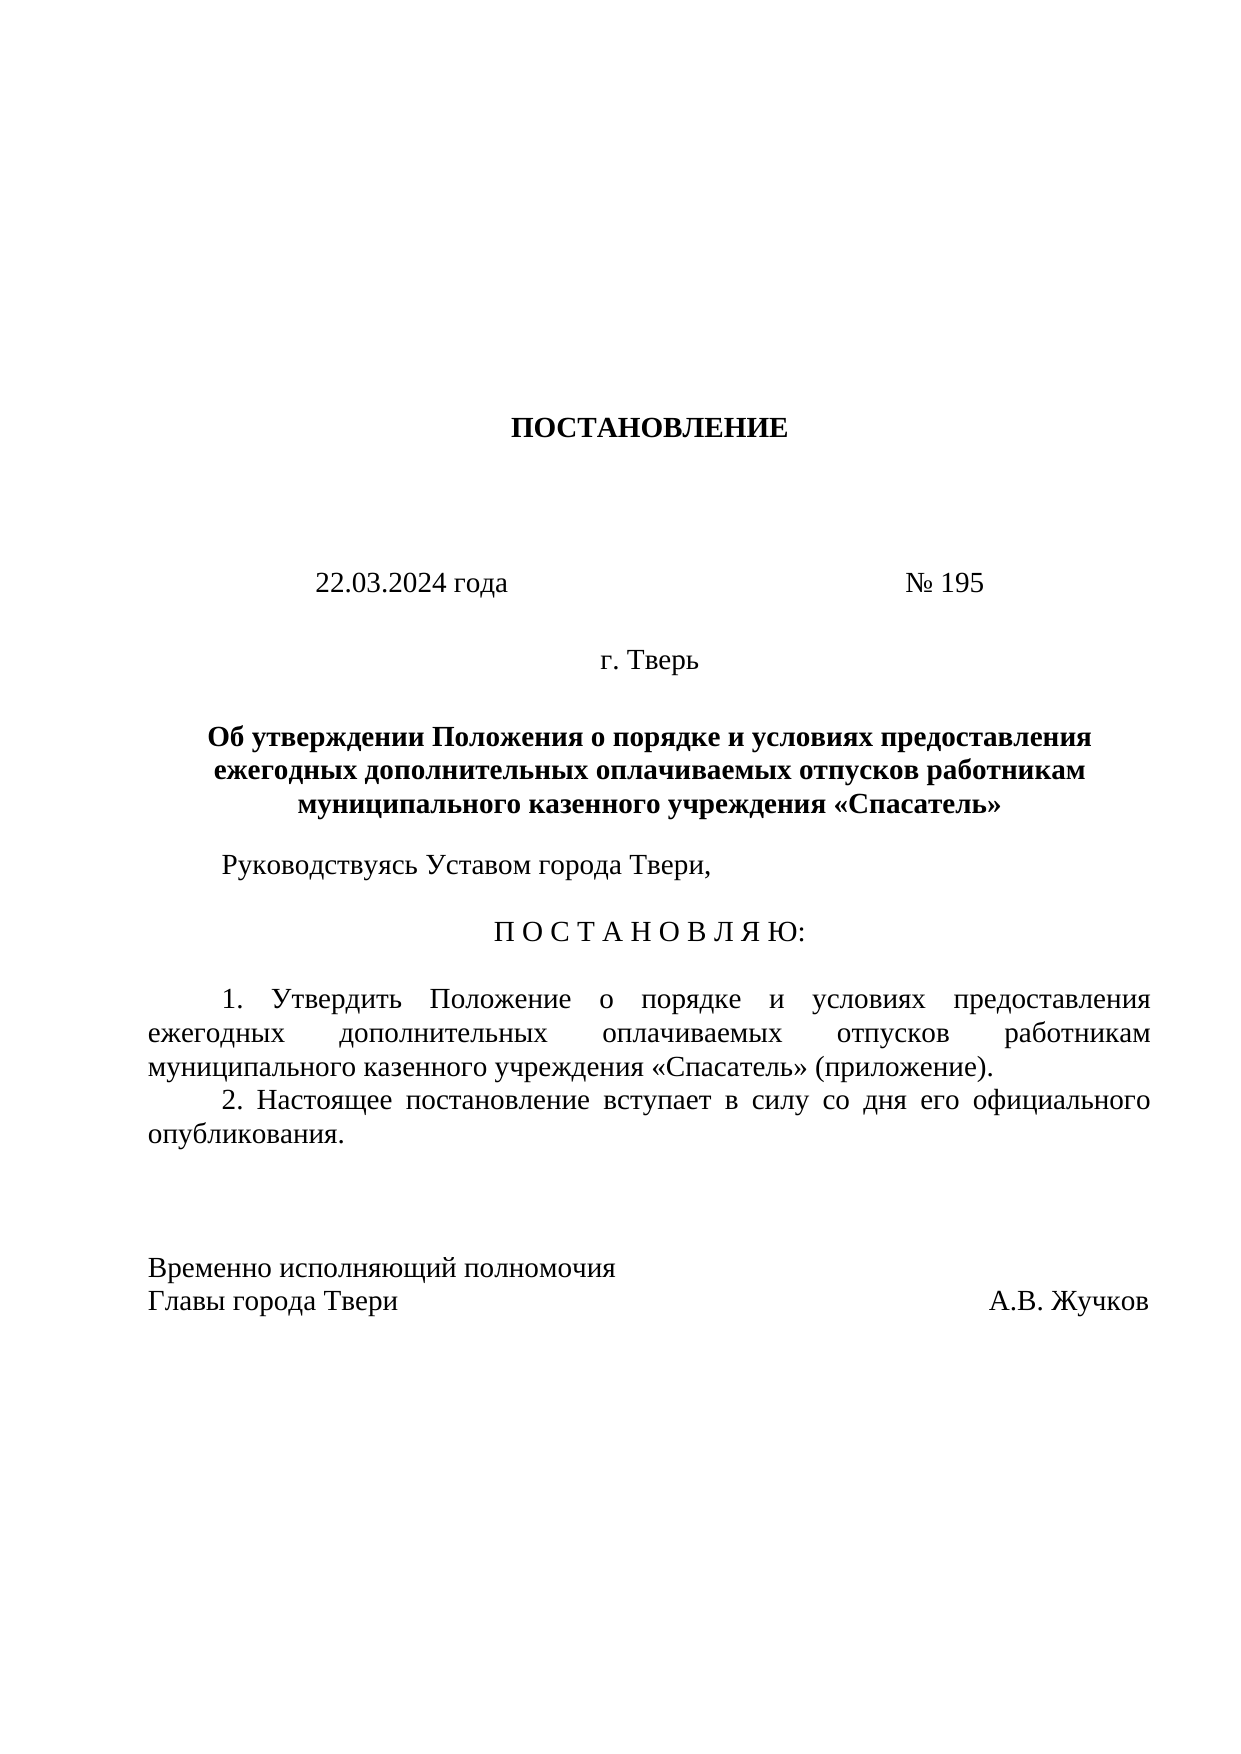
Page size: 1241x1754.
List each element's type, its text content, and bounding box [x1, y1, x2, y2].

text Об утверждении Положения о порядке и условиях предоставления ежегодных дополнительных оплачиваемых отпусков работникам муниципального казенного учреждения «Спасатель» [148, 719, 1152, 819]
text 2. Настоящее постановление вступает в силу со дня его официального опубликования. [148, 1082, 1152, 1149]
text Временно исполняющий полномочия [148, 1250, 1152, 1283]
text г. Тверь [148, 642, 1152, 675]
text Руководствуясь Уставом города Твери, [148, 847, 1152, 881]
text 22.03.2024 года № 195 [148, 565, 1152, 598]
text П О С Т А Н О В Л Я Ю: [148, 914, 1152, 948]
text 1. Утвердить Положение о порядке и условиях предоставления ежегодных дополнительных оплачиваемых отпусков работникам муниципального казенного учреждения «Спасатель» (приложение). [148, 982, 1152, 1082]
text ПОСТАНОВЛЕНИЕ [148, 411, 1152, 444]
text Главы города Твери А.В. Жучков [148, 1283, 1152, 1317]
